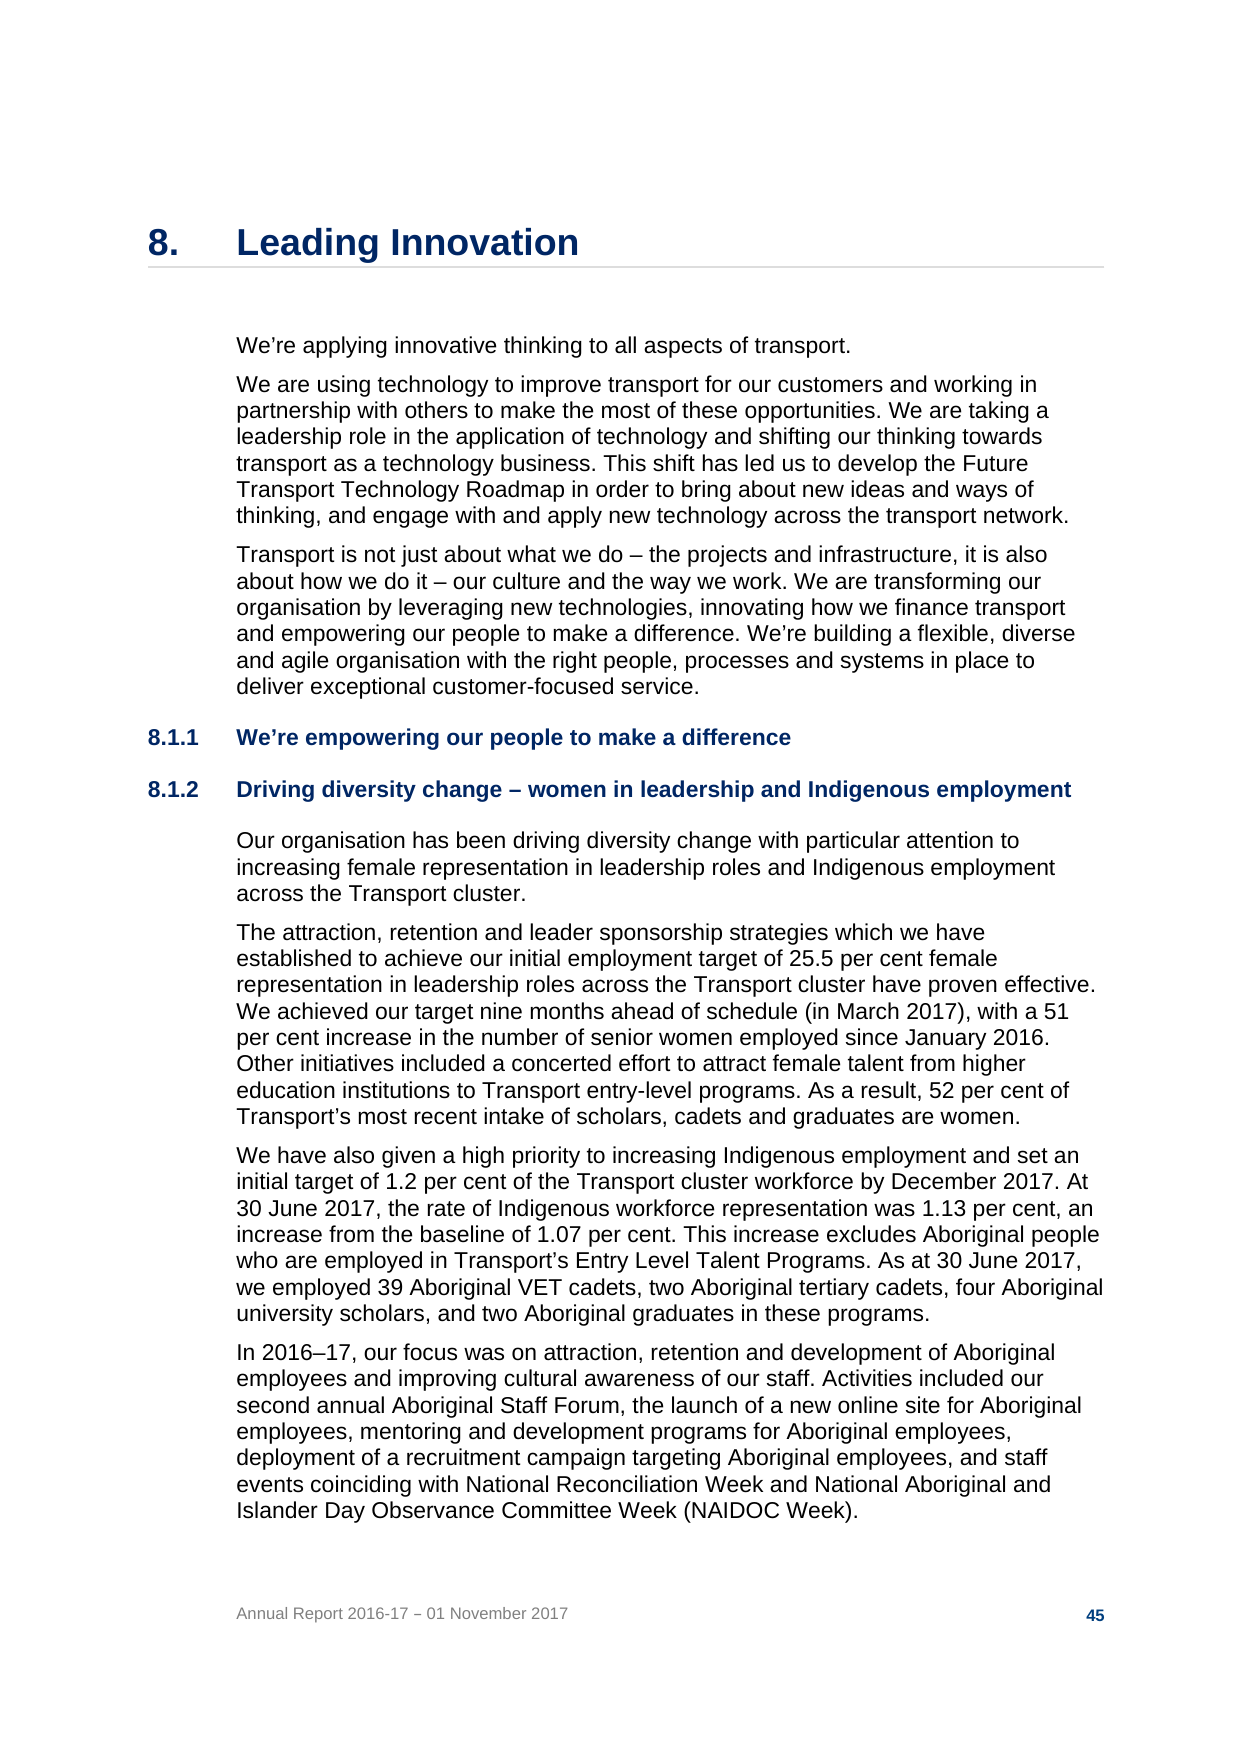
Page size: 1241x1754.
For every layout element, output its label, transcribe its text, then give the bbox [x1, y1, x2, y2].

text The attraction, retention and leader sponsorship strategies which we have established to achieve our initial employment target of 25.5 per cent female representation in leadership roles across the Transport cluster have proven effective. We achieved our target nine months ahead of schedule (in March 2017), with a 51 per cent increase in the number of senior women employed since January 2016. Other initiatives included a concerted effort to attract female talent from higher education institutions to Transport entry-level programs. As a result, 52 per cent of Transport’s most recent intake of scholars, cadets and graduates are women. [236, 919, 1104, 1129]
text We have also given a high priority to increasing Indigenous employment and set an initial target of 1.2 per cent of the Transport cluster workforce by December 2017. At 30 June 2017, the rate of Indigenous workforce representation was 1.13 per cent, an increase from the baseline of 1.07 per cent. This increase excludes Aboriginal people who are employed in Transport’s Entry Level Talent Programs. As at 30 June 2017, we employed 39 Aboriginal VET cadets, two Aboriginal tertiary cadets, four Aboriginal university scholars, and two Aboriginal graduates in these programs. [236, 1142, 1104, 1326]
text We’re applying innovative thinking to all aspects of transport. [236, 332, 1104, 358]
subtitle Driving diversity change – women in leadership and Indigenous employment [148, 776, 1104, 802]
subtitle We’re empowering our people to make a difference [148, 724, 1104, 751]
text Transport is not just about what we do – the projects and infrastructure, it is also about how we do it – our culture and the way we work. We are transforming our organisation by leveraging new technologies, innovating how we finance transport and empowering our people to make a difference. We’re building a flexible, diverse and agile organisation with the right people, processes and systems in place to deliver exceptional customer-focused service. [236, 541, 1104, 699]
text Our organisation has been driving diversity change with particular attention to increasing female representation in leadership roles and Indigenous employment across the Transport cluster. [236, 827, 1104, 906]
text We are using technology to improve transport for our customers and working in partnership with others to make the most of these opportunities. We are taking a leadership role in the application of technology and shifting our thinking towards transport as a technology business. This shift has led us to develop the Future Transport Technology Roadmap in order to bring about new ideas and ways of thinking, and engage with and apply new technology across the transport network. [236, 371, 1104, 529]
text In 2016–17, our focus was on attraction, retention and development of Aboriginal employees and improving cultural awareness of our staff. Activities included our second annual Aboriginal Staff Forum, the launch of a new online site for Aboriginal employees, mentoring and development programs for Aboriginal employees, deployment of a recruitment campaign targeting Aboriginal employees, and staff events coinciding with National Reconciliation Week and National Aboriginal and Islander Day Observance Committee Week (NAIDOC Week). [236, 1339, 1104, 1523]
subtitle Leading Innovation [148, 221, 1104, 266]
